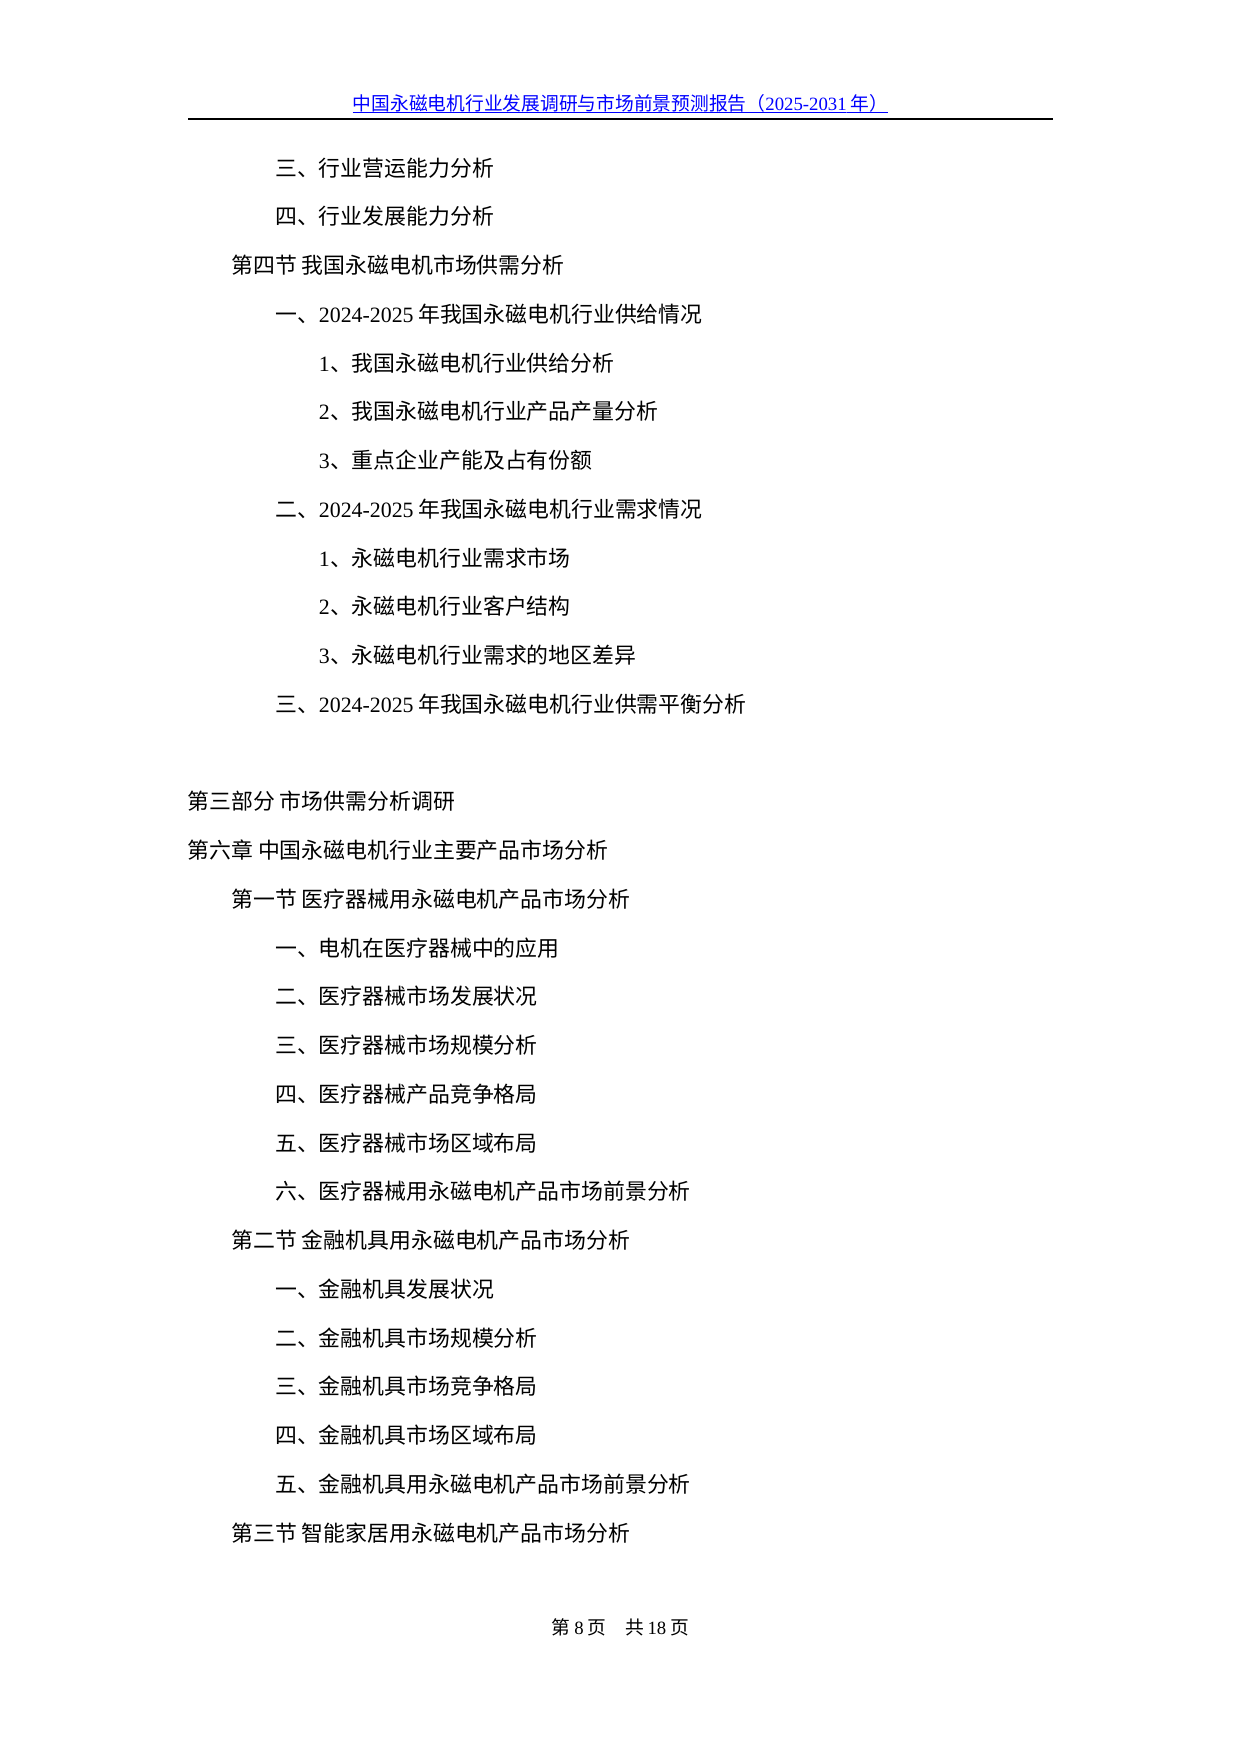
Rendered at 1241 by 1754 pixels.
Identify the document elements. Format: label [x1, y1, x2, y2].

text [187, 150, 1053, 1548]
